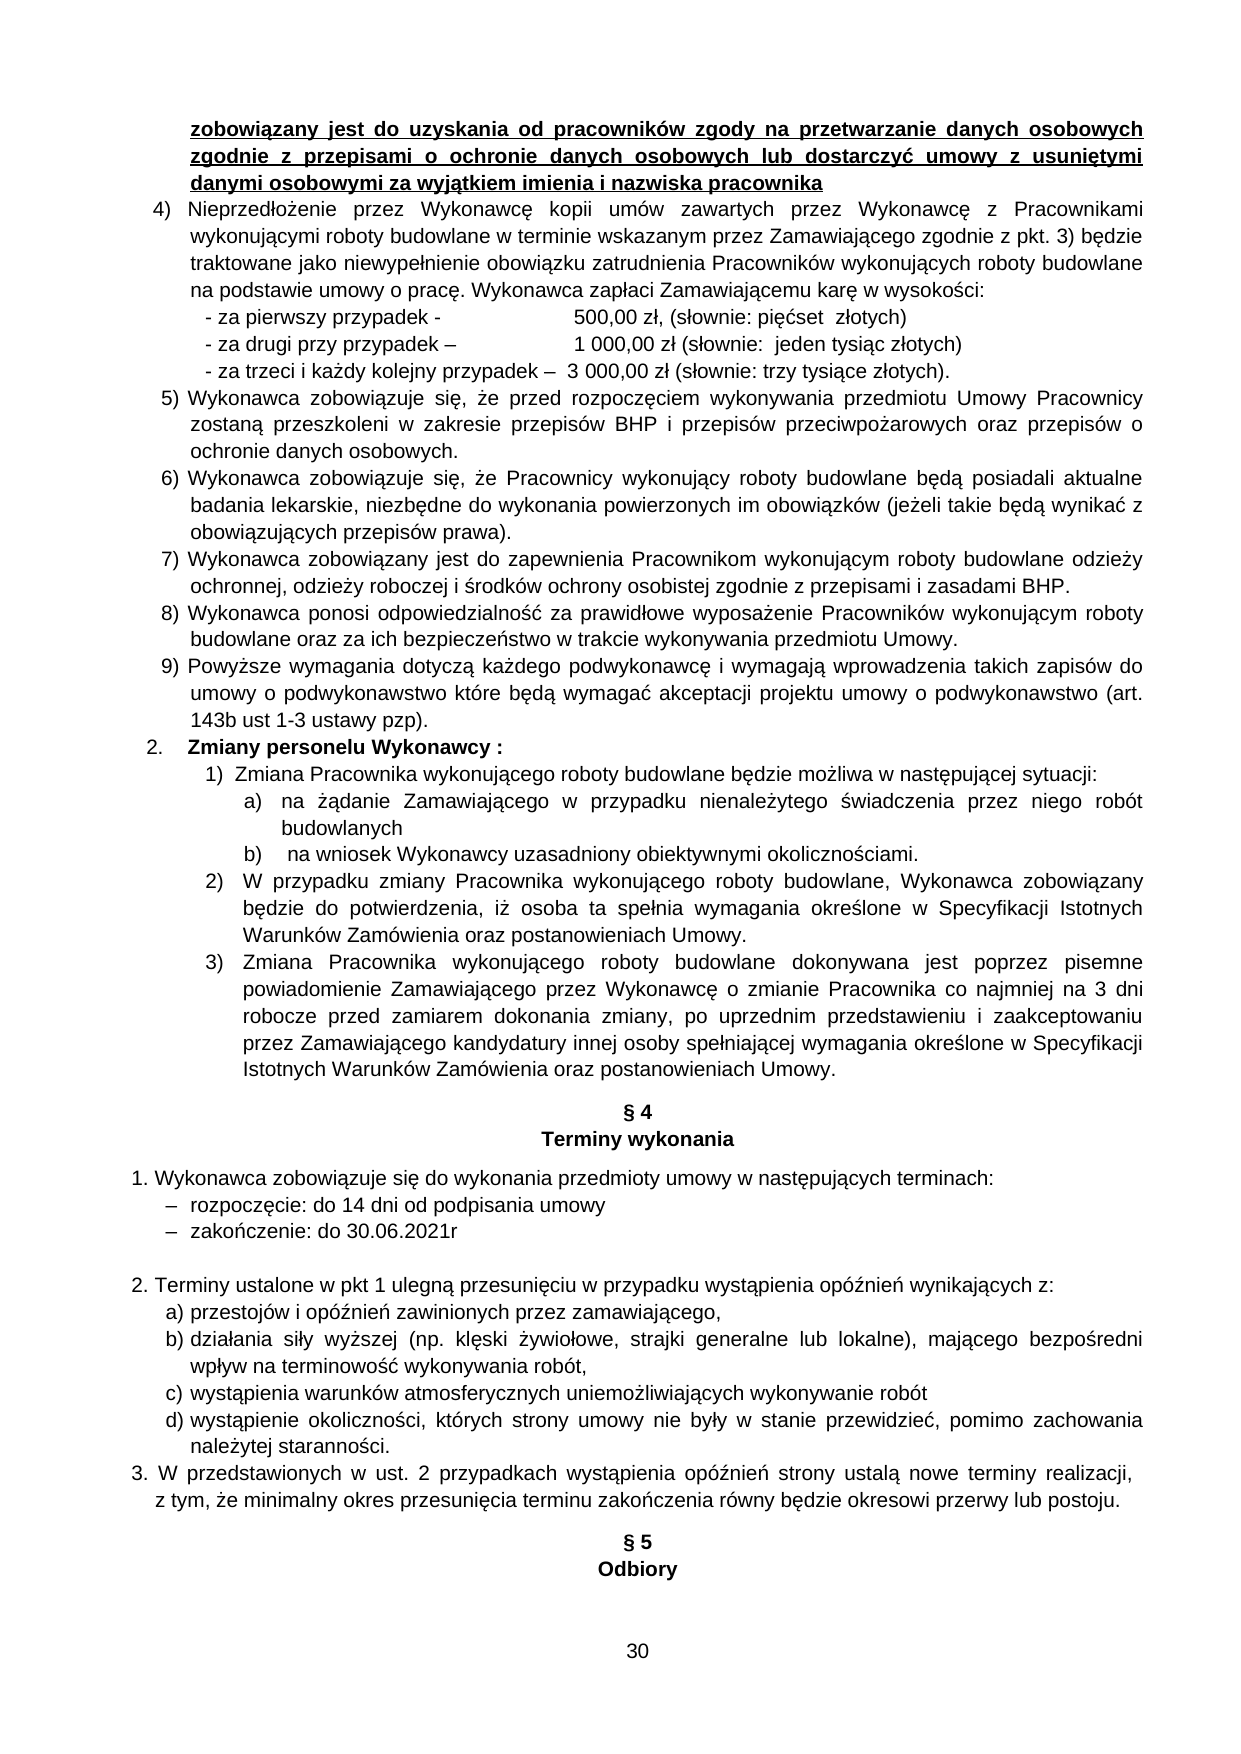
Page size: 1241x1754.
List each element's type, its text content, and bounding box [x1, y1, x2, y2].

list Zmiana Pracownika wykonującego roboty budowlane dokonywana jest poprzez pisemne powiadomienie Zamawiającego przez Wykonawcę o zmianie Pracownika co najmniej na 3 dni robocze przed zamiarem dokonania zmiany, po uprzednim przedstawieniu i zaakceptowaniu przez Zamawiającego kandydatury innej osoby spełniającej wymagania określone w Specyfikacji Istotnych Warunków Zamówienia oraz postanowieniach Umowy. [205, 947, 1144, 1081]
text a) przestojów i opóźnień zawinionych przez zamawiającego, [165, 1297, 1144, 1324]
list Nieprzedłożenie przez Wykonawcę kopii umów zawartych przez Wykonawcę z Pracownikami wykonującymi roboty budowlane w terminie wskazanym przez Zamawiającego zgodnie z pkt. 3) będzie traktowane jako niewypełnienie obowiązku zatrudnienia Pracowników wykonujących roboty budowlane na podstawie umowy o pracę. Wykonawca zapłaci Zamawiającemu karę w wysokości: [153, 194, 1144, 302]
text - za drugi przy przypadek – 1 000,00 zł (słownie: jeden tysiąc złotych) [205, 329, 1144, 356]
list Wykonawca ponosi odpowiedzialność za prawidłowe wyposażenie Pracowników wykonującym roboty budowlane oraz za ich bezpieczeństwo w trakcie wykonywania przedmiotu Umowy. [161, 597, 1144, 651]
list Zmiany personelu Wykonawcy : [146, 732, 1144, 759]
text - za pierwszy przypadek - 500,00 zł, (słownie: pięćset złotych) [205, 302, 1144, 329]
list Wykonawca zobowiązuje się, że Pracownicy wykonujący roboty budowlane będą posiadali aktualne badania lekarskie, niezbędne do wykonania powierzonych im obowiązków (jeżeli takie będą wynikać z obowiązujących przepisów prawa). [161, 463, 1144, 544]
text 2. Terminy ustalone w pkt 1 ulegną przesunięciu w przypadku wystąpienia opóźnień wynikających z: [131, 1270, 1144, 1297]
text – rozpoczęcie: do 14 dni od podpisania umowy [165, 1189, 1144, 1216]
text c) wystąpienia warunków atmosferycznych uniemożliwiających wykonywanie robót [165, 1378, 1144, 1404]
list W przypadku zmiany Pracownika wykonującego roboty budowlane, Wykonawca zobowiązany będzie do potwierdzenia, iż osoba ta spełnia wymagania określone w Specyfikacji Istotnych Warunków Zamówienia oraz postanowieniach Umowy. [205, 866, 1144, 947]
text d) wystąpienie okoliczności, których strony umowy nie były w stanie przewidzieć, pomimo zachowania należytej staranności. [165, 1404, 1144, 1458]
text b) działania siły wyższej (np. klęski żywiołowe, strajki generalne lub lokalne), mającego bezpośredni wpływ na terminowość wykonywania robót, [165, 1324, 1144, 1378]
list Zmiana Pracownika wykonującego roboty budowlane będzie możliwa w następującej sytuacji: [205, 759, 1144, 786]
list Powyższe wymagania dotyczą każdego podwykonawcę i wymagają wprowadzenia takich zapisów do umowy o podwykonawstwo które będą wymagać akceptacji projektu umowy o podwykonawstwo (art. 143b ust 1-3 ustawy pzp). [161, 651, 1144, 732]
list Wykonawca zobowiązuje się, że przed rozpoczęciem wykonywania przedmiotu Umowy Pracownicy zostaną przeszkoleni w zakresie przepisów BHP i przepisów przeciwpożarowych oraz przepisów o ochronie danych osobowych. [161, 382, 1144, 463]
text § 4 Terminy wykonania [131, 1097, 1144, 1150]
list na żądanie Zamawiającego w przypadku nienależytego świadczenia przez niego robót budowlanych [244, 786, 1144, 839]
text 1. Wykonawca zobowiązuje się do wykonania przedmioty umowy w następujących terminach: [131, 1163, 1144, 1189]
text - za trzeci i każdy kolejny przypadek – 3 000,00 zł (słownie: trzy tysiące złotych). [205, 356, 1144, 382]
text 3. W przedstawionych w ust. 2 przypadkach wystąpienia opóźnień strony ustalą nowe terminy realizacji, z tym, że minimalny okres przesunięcia terminu zakończenia równy będzie okresowi przerwy lub postoju. [131, 1458, 1144, 1512]
text – zakończenie: do 30.06.2021r [165, 1216, 1144, 1243]
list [153, 114, 1144, 194]
text § 5 Odbiory [131, 1527, 1144, 1581]
list Wykonawca zobowiązany jest do zapewnienia Pracownikom wykonującym roboty budowlane odzieży ochronnej, odzieży roboczej i środków ochrony osobistej zgodnie z przepisami i zasadami BHP. [161, 544, 1144, 597]
list na wniosek Wykonawcy uzasadniony obiektywnymi okolicznościami. [244, 839, 1144, 866]
